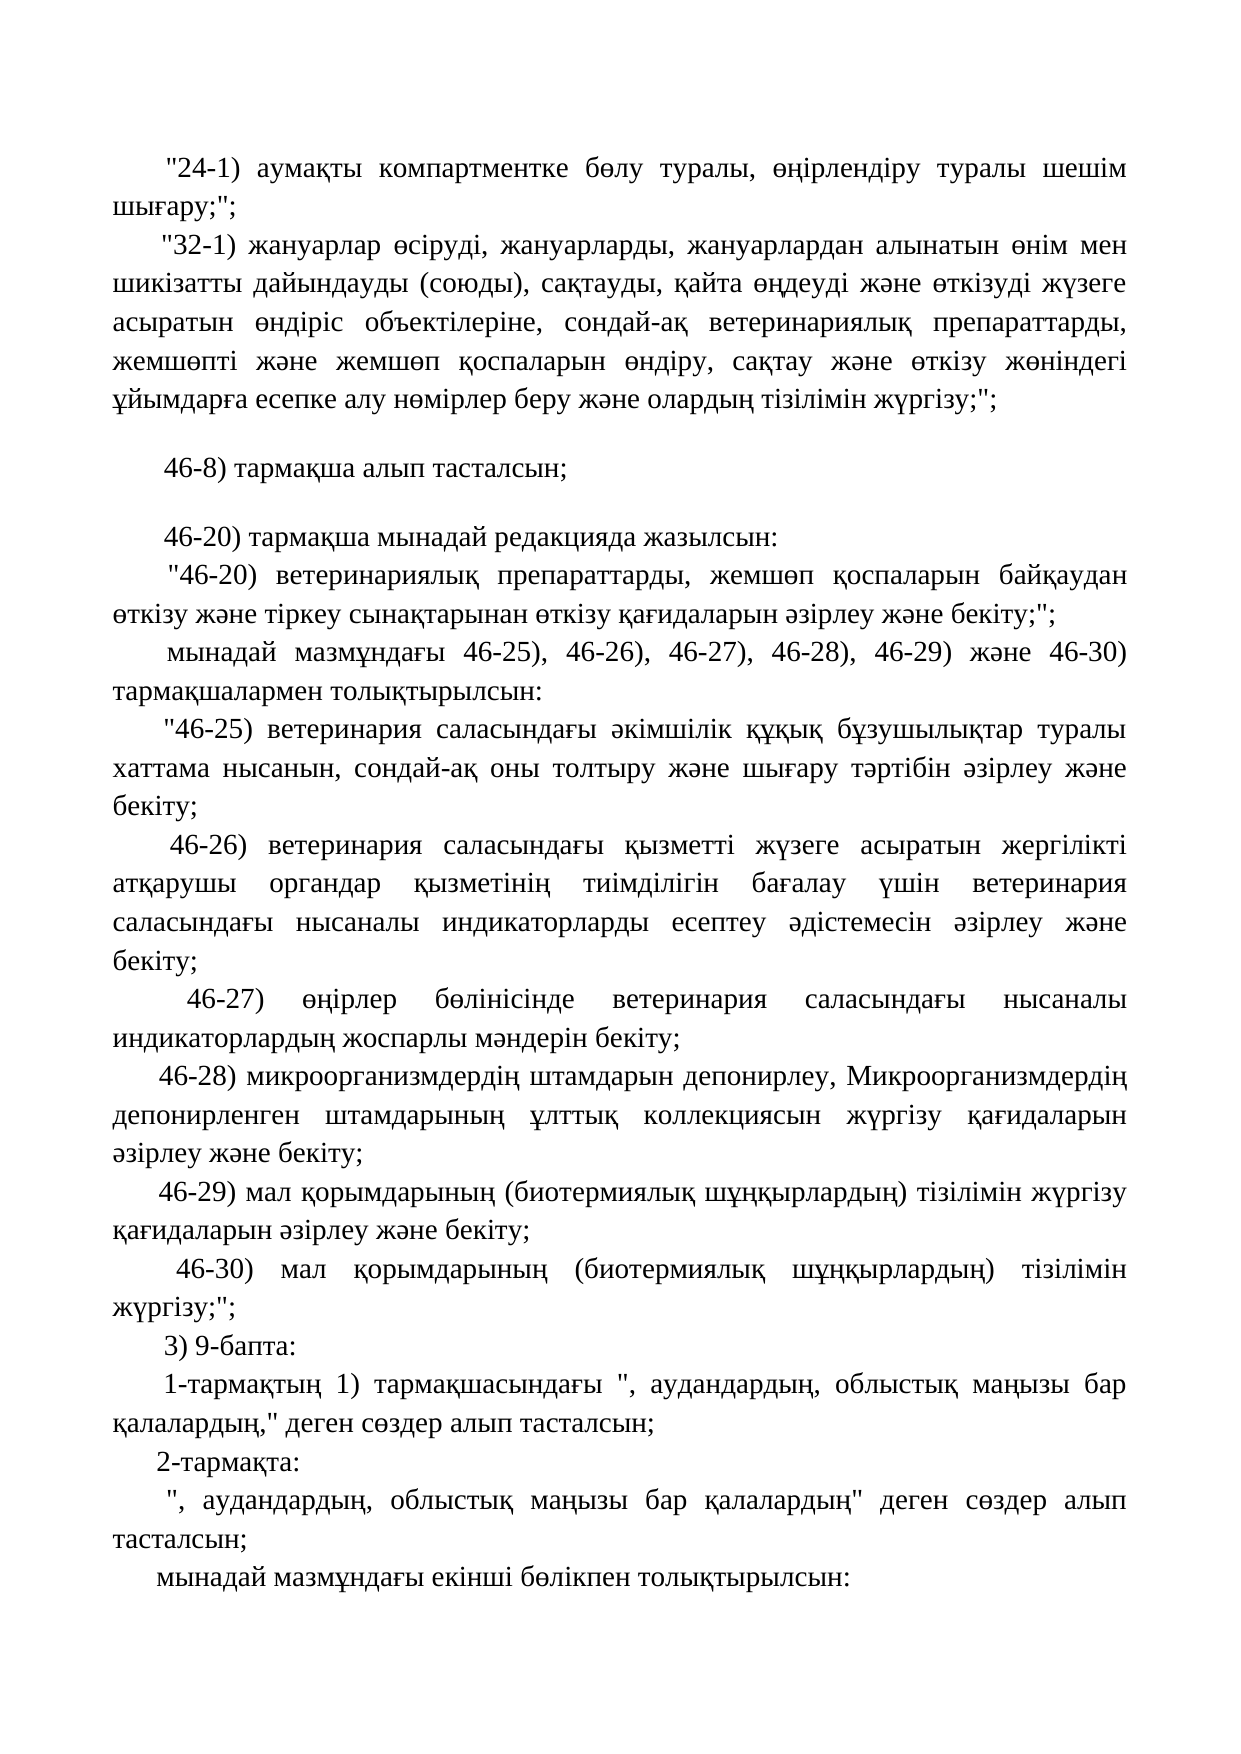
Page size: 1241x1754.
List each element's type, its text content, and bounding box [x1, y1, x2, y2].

text 46-27) өңірлер бөлінісінде ветеринария саласындағы нысаналы индикаторлардың жоспарлы мәндерін бекіту; [112, 981, 1128, 1053]
text 46-28) микроорганизмдердің штамдарын депонирлеу, Микроорганизмдердің депонирленген штамдарының ұлттық коллекциясын жүргізу қағидаларын әзірлеу және бекіту; [112, 1058, 1128, 1169]
text 46-8) тармақша алып тасталсын; [112, 450, 1128, 483]
text 2-тармақта: [112, 1444, 1128, 1477]
text мынадай мазмұндағы екінші бөлікпен толықтырылсын: [112, 1559, 1128, 1593]
text ", аудандардың, облыстық маңызы бар қалалардың" деген сөздер алып тасталсын; [112, 1482, 1128, 1554]
text "46-20) ветеринариялық препараттарды, жемшөп қоспаларын байқаудан өткізу және тіркеу сынақтарынан өткізу қағидаларын әзірлеу және бекіту;"; [112, 557, 1128, 629]
text "46-25) ветеринария саласындағы әкімшілік құқық бұзушылықтар туралы хаттама нысанын, сондай-ақ оны толтыру және шығару тәртібін әзірлеу және бекіту; [112, 711, 1128, 822]
text 1-тармақтың 1) тармақшасындағы ", аудандардың, облыстық маңызы бар қалалардың," деген сөздер алып тасталсын; [112, 1367, 1128, 1439]
text "32-1) жануарлар өсіруді, жануарларды, жануарлардан алынатын өнім мен шикізатты дайындауды (союды), сақтауды, қайта өңдеуді және өткізуді жүзеге асыратын өндіріс объектілеріне, сондай-ақ ветеринариялық препараттарды, жемшөпті және жемшөп қоспаларын өндіру, сақтау және өткізу жөніндегі ұйымдарға есепке алу нөмірлер беру және олардың тізілімін жүргізу;"; [112, 227, 1128, 415]
text 46-29) мал қорымдарының (биотермиялық шұңқырлардың) тізілімін жүргізу қағидаларын әзірлеу және бекіту; [112, 1174, 1128, 1246]
text 3) 9-бапта: [112, 1328, 1128, 1362]
text 46-20) тармақша мынадай редакцияда жазылсын: [112, 519, 1128, 552]
text 46-26) ветеринария саласындағы қызметті жүзеге асыратын жергілікті атқарушы органдар қызметінің тиімділігін бағалау үшін ветеринария саласындағы нысаналы индикаторларды есептеу әдістемесін әзірлеу және бекіту; [112, 827, 1128, 976]
text 46-30) мал қорымдарының (биотермиялық шұңқырлардың) тізілімін жүргізу;"; [112, 1251, 1128, 1323]
text мынадай мазмұндағы 46-25), 46-26), 46-27), 46-28), 46-29) және 46-30) тармақшалармен толықтырылсын: [112, 634, 1128, 706]
text "24-1) аумақты компартментке бөлу туралы, өңірлендіру туралы шешім шығару;"; [112, 150, 1128, 222]
